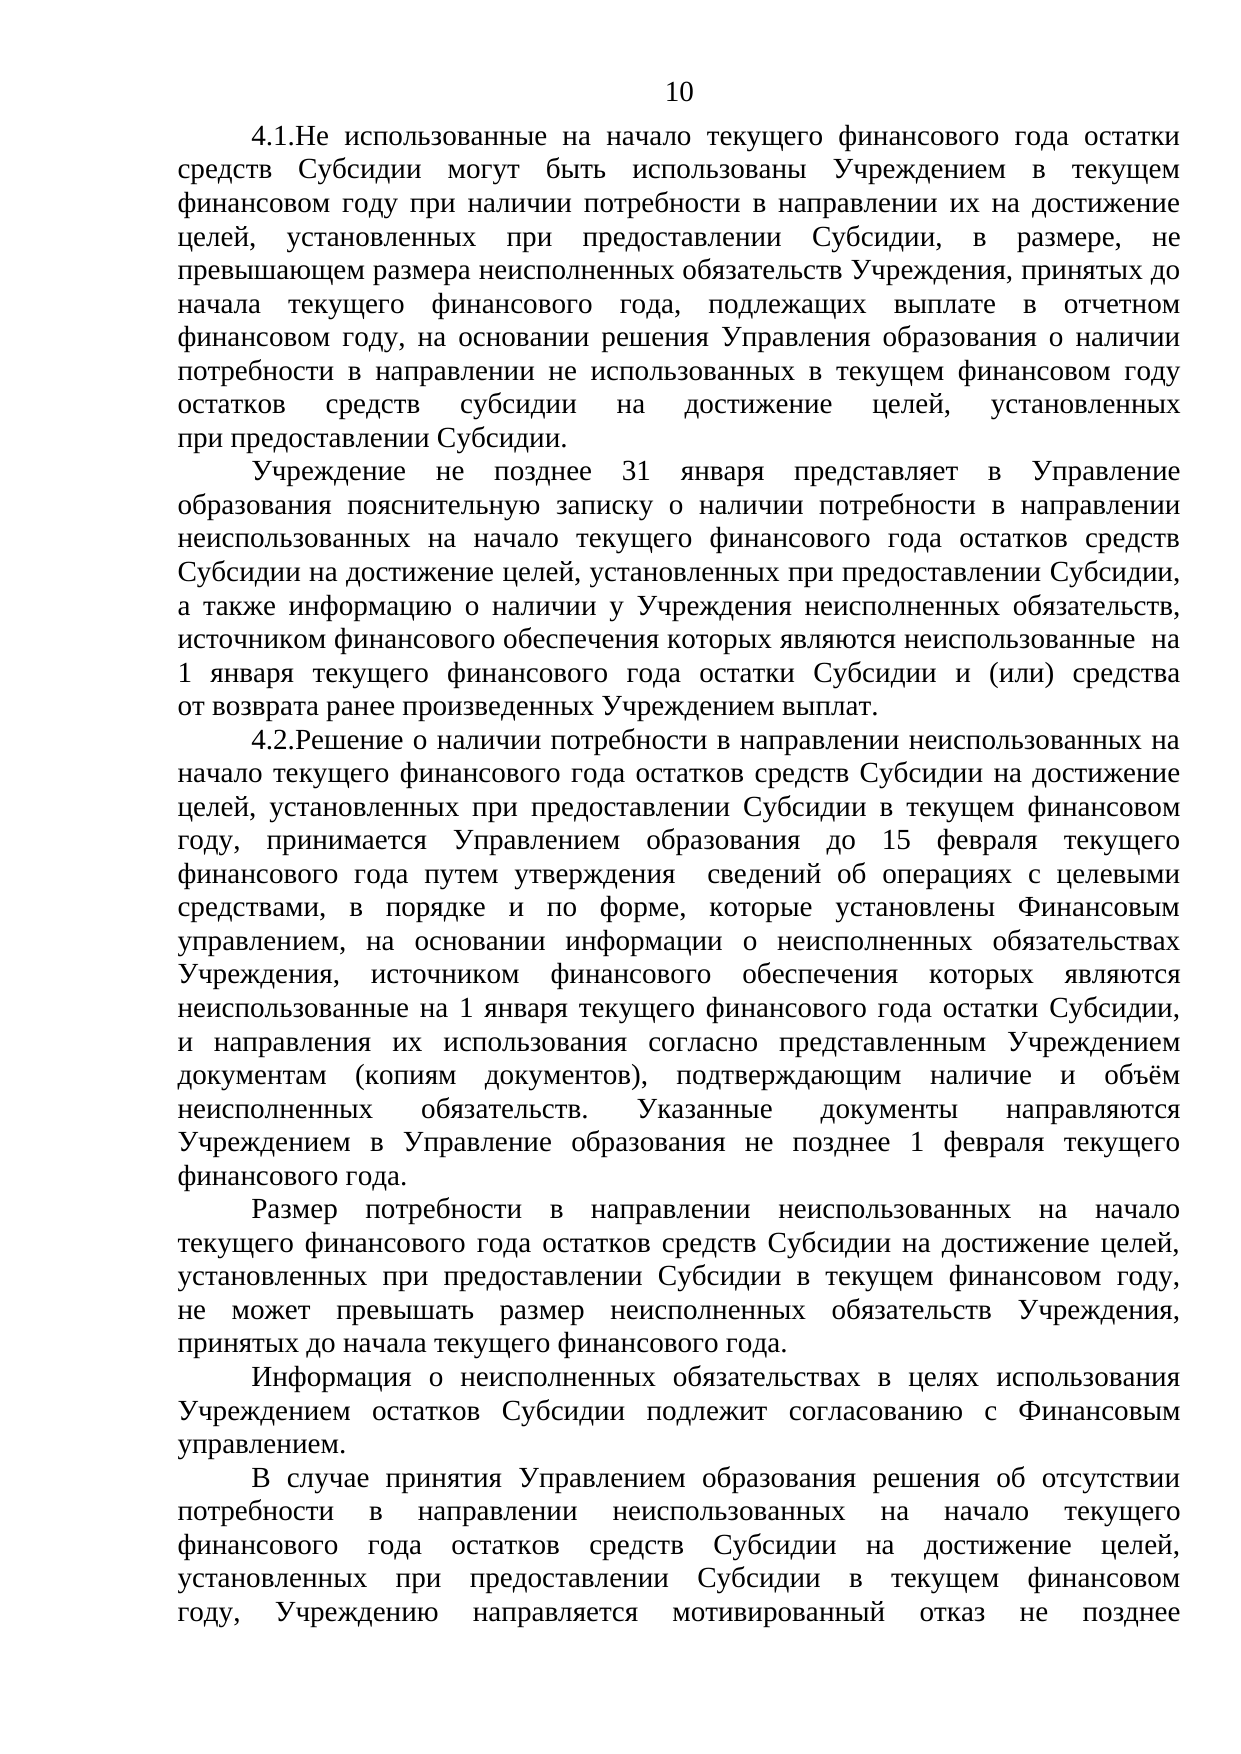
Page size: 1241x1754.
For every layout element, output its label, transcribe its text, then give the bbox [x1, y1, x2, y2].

text Учреждение не позднее 31 января представляет в Управление образования пояснительную записку о наличии потребности в направлении неиспользованных на начало текущего финансового года остатков средств Субсидии на достижение целей, установленных при предоставлении Субсидии, а также информацию о наличии у Учреждения неисполненных обязательств, источником финансового обеспечения которых являются неиспользованные на 1 января текущего финансового года остатки Субсидии и (или) средства от возврата ранее произведенных Учреждением выплат. [177, 453, 1181, 722]
text 4.2.Решение о наличии потребности в направлении неиспользованных на начало текущего финансового года остатков средств Субсидии на достижение целей, установленных при предоставлении Субсидии в текущем финансовом году, принимается Управлением образования до 15 февраля текущего финансового года путем утверждения сведений об операциях с целевыми средствами, в порядке и по форме, которые установлены Финансовым управлением, на основании информации о неисполненных обязательствах Учреждения, источником финансового обеспечения которых являются неиспользованные на 1 января текущего финансового года остатки Субсидии, и направления их использования согласно представленным Учреждением документам (копиям документов), подтверждающим наличие и объём неисполненных обязательств. Указанные документы направляются Учреждением в Управление образования не позднее 1 февраля текущего финансового года. [177, 722, 1181, 1191]
text Информация о неисполненных обязательствах в целях использования Учреждением остатков Субсидии подлежит согласованию с Финансовым управлением. [177, 1359, 1181, 1460]
text 4.1.Не использованные на начало текущего финансового года остатки средств Субсидии могут быть использованы Учреждением в текущем финансовом году при наличии потребности в направлении их на достижение целей, установленных при предоставлении Субсидии, в размере, не превышающем размера неисполненных обязательств Учреждения, принятых до начала текущего финансового года, подлежащих выплате в отчетном финансовом году, на основании решения Управления образования о наличии потребности в направлении не использованных в текущем финансовом году остатков средств субсидии на достижение целей, установленных при предоставлении Субсидии. [177, 118, 1181, 453]
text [177, 1460, 1181, 1627]
text Размер потребности в направлении неиспользованных на начало текущего финансового года остатков средств Субсидии на достижение целей, установленных при предоставлении Субсидии в текущем финансовом году, не может превышать размер неисполненных обязательств Учреждения, принятых до начала текущего финансового года. [177, 1191, 1181, 1359]
